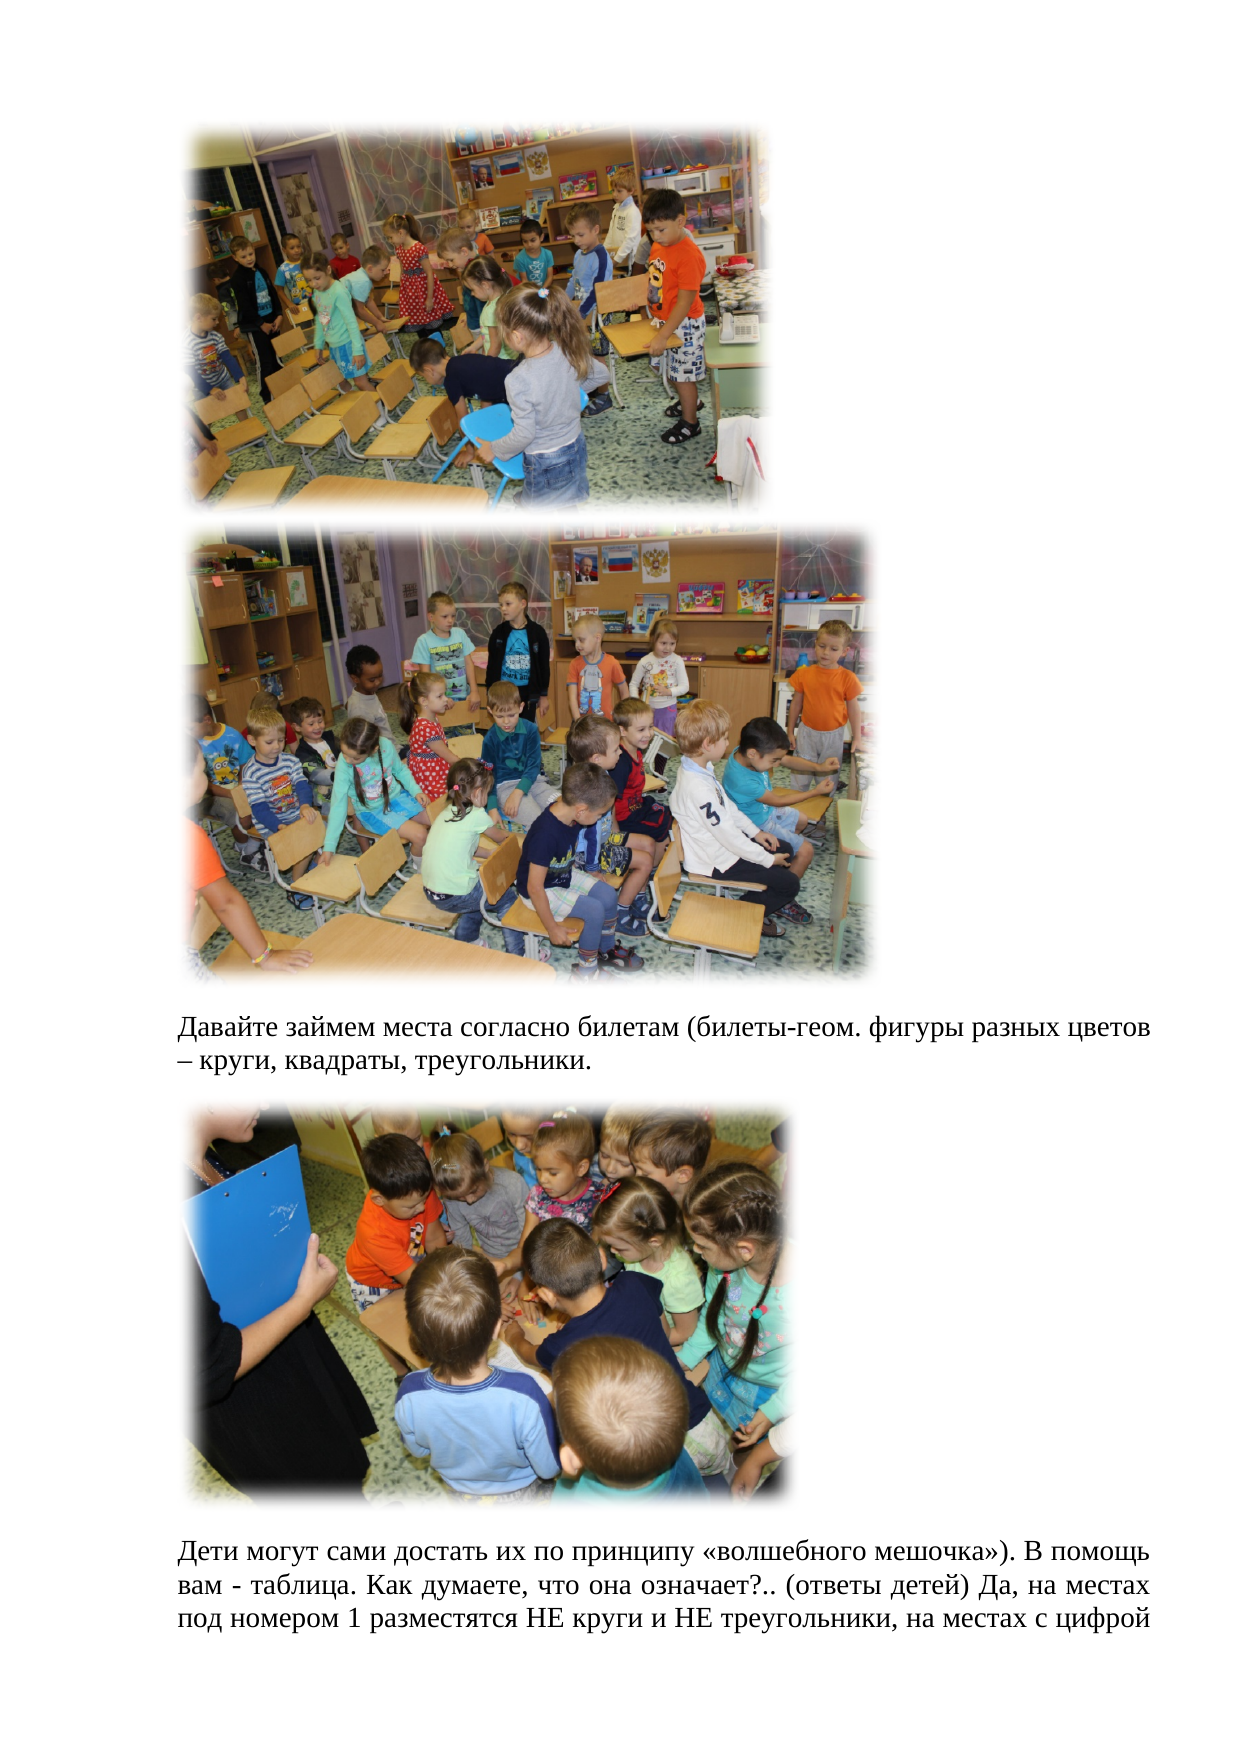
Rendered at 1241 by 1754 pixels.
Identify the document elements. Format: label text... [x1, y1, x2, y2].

text Давайте займем места согласно билетам (билеты-геом. фигуры разных цветов – круги, квадраты, треугольники. [177, 1009, 1152, 1076]
picture [207, 548, 853, 960]
picture [206, 1125, 771, 1483]
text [177, 1533, 1152, 1634]
picture [207, 148, 747, 489]
